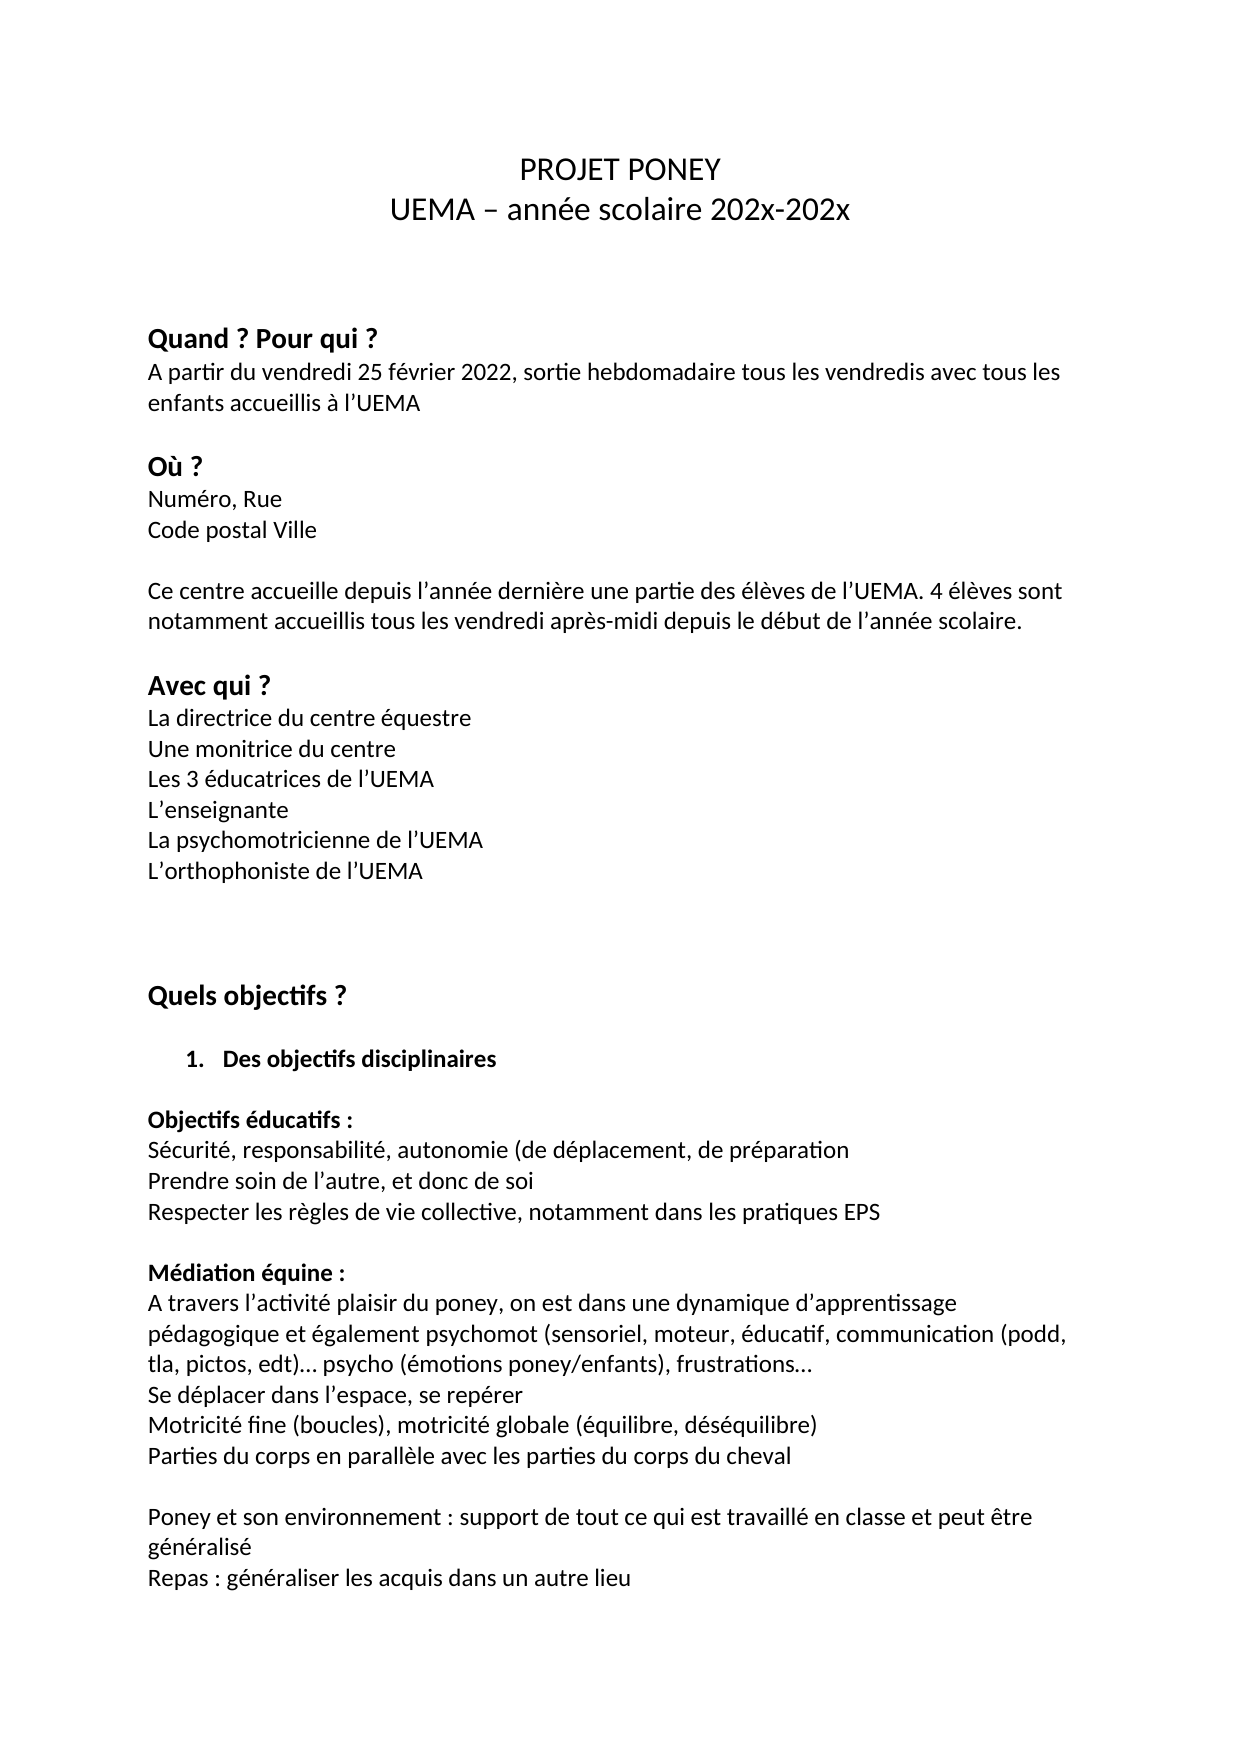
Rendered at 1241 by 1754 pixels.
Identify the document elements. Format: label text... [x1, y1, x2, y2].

text La psychomotricienne de l’UEMA [148, 824, 1093, 855]
text Où ? [148, 448, 1093, 483]
text Ce centre accueille depuis l’année dernière une partie des élèves de l’UEMA. 4 élèves sont notamment accueillis tous les vendredi après-midi depuis le début de l’année scolaire. [148, 575, 1093, 636]
text UEMA – année scolaire 202x-202x [148, 188, 1093, 229]
text Les 3 éducatrices de l’UEMA [148, 763, 1093, 794]
text A partir du vendredi 25 février 2022, sortie hebdomadaire tous les vendredis avec tous les enfants accueillis à l’UEMA [148, 356, 1093, 417]
text Code postal Ville [148, 514, 1093, 544]
text Sécurité, responsabilité, autonomie (de déplacement, de préparation [148, 1134, 1093, 1165]
text Médiation équine : [148, 1257, 1093, 1287]
text L’orthophoniste de l’UEMA [148, 855, 1093, 885]
text Numéro, Rue [148, 483, 1093, 514]
text Prendre soin de l’autre, et donc de soi [148, 1165, 1093, 1196]
text L’enseignante [148, 794, 1093, 824]
text Une monitrice du centre [148, 733, 1093, 763]
text Poney et son environnement : support de tout ce qui est travaillé en classe et peut être généralisé [148, 1501, 1093, 1562]
text Quels objectifs ? [148, 977, 1093, 1012]
text A travers l’activité plaisir du poney, on est dans une dynamique d’apprentissage pédagogique et également psychomot (sensoriel, moteur, éducatif, communication (podd, tla, pictos, edt)… psycho (émotions poney/enfants), frustrations… [148, 1287, 1093, 1379]
text PROJET PONEY [148, 148, 1093, 188]
text Motricité fine (boucles), motricité globale (équilibre, déséquilibre) [148, 1409, 1093, 1440]
text Se déplacer dans l’espace, se repérer [148, 1379, 1093, 1409]
text Avec qui ? [148, 667, 1093, 702]
text Quand ? Pour qui ? [148, 321, 1093, 356]
text Repas : généraliser les acquis dans un autre lieu [148, 1562, 1093, 1592]
text La directrice du centre équestre [148, 702, 1093, 733]
text Objectifs éducatifs : [148, 1104, 1093, 1134]
list Des objectifs disciplinaires [185, 1043, 1093, 1073]
text Respecter les règles de vie collective, notamment dans les pratiques EPS [148, 1196, 1093, 1226]
text Parties du corps en parallèle avec les parties du corps du cheval [148, 1440, 1093, 1470]
